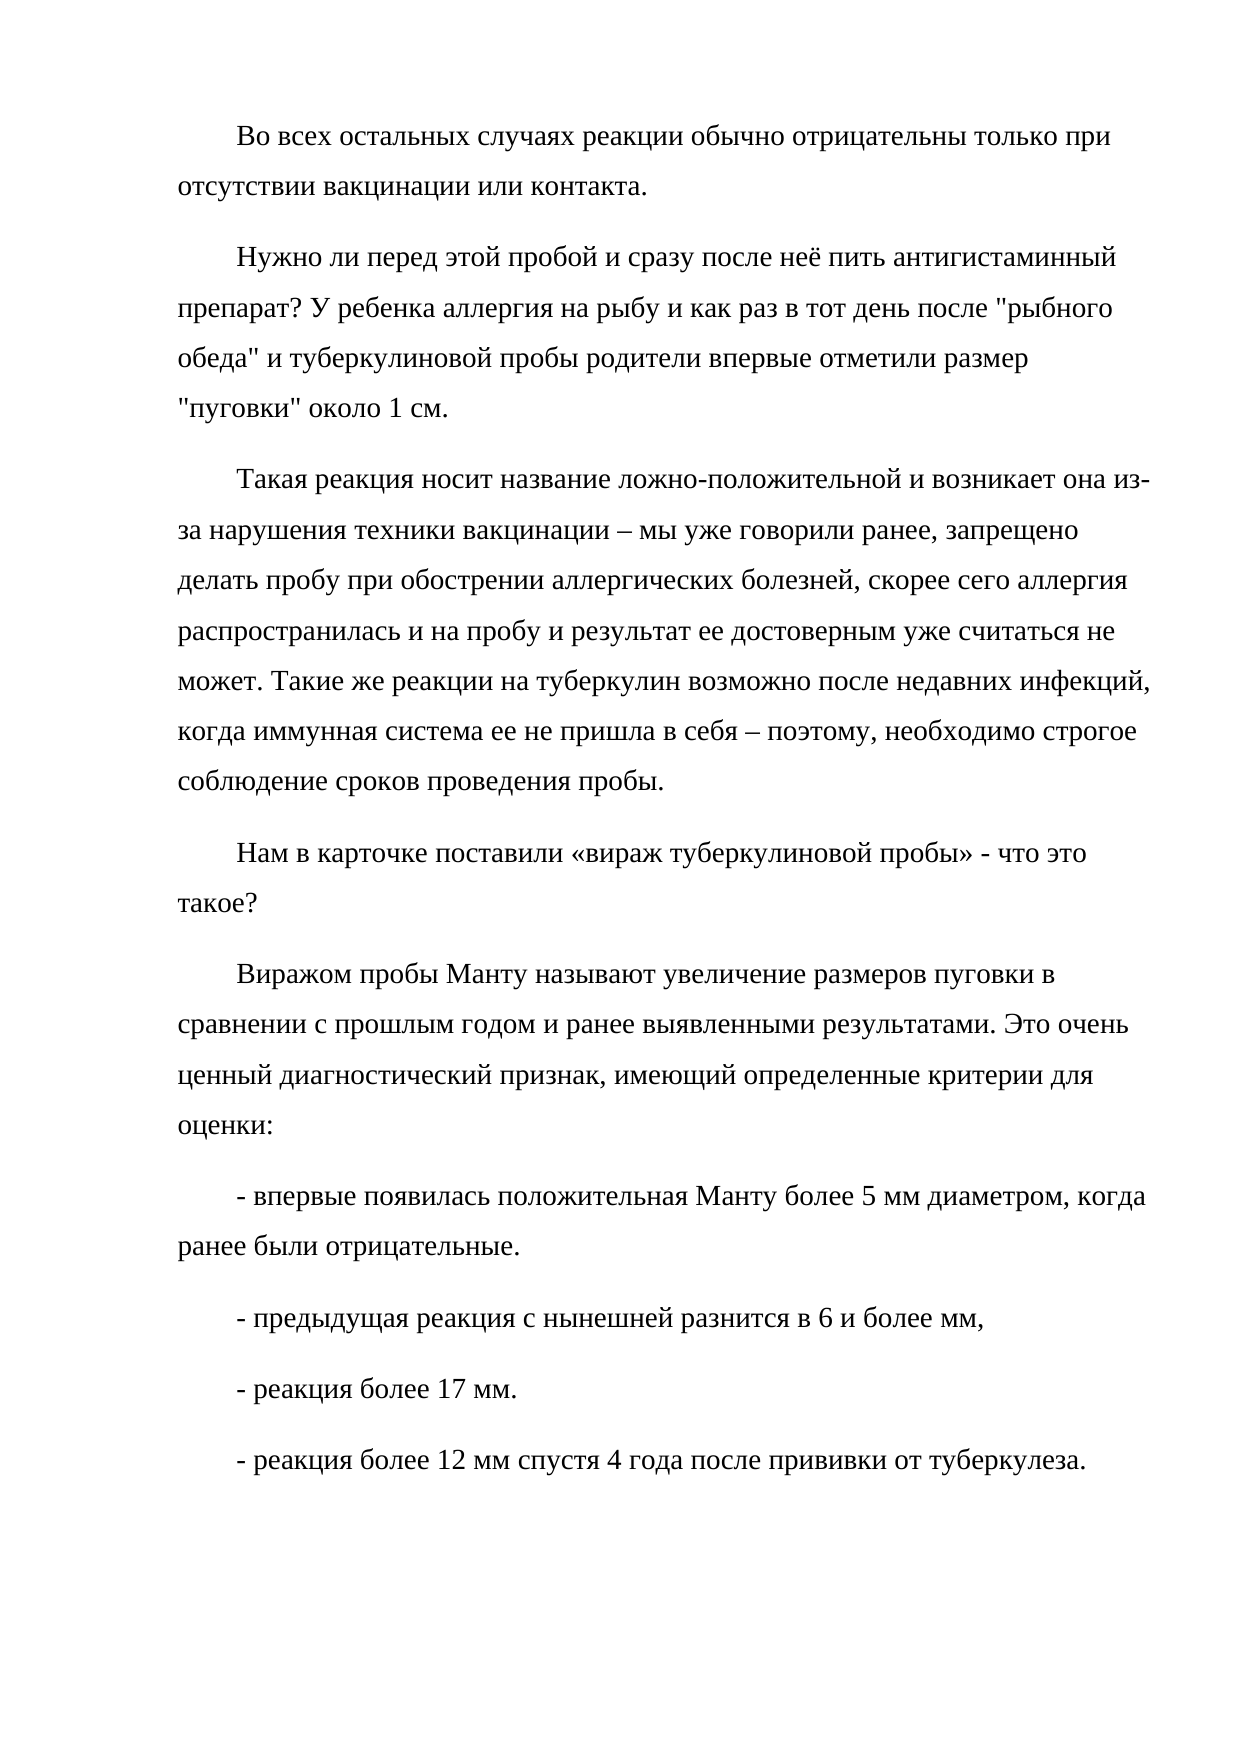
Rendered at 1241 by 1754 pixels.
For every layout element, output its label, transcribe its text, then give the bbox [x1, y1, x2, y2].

text Виражом пробы Манту называют увеличение размеров пуговки в сравнении с прошлым годом и ранее выявленными результатами. Это очень ценный диагностический признак, имеющий определенные критерии для оценки: [177, 956, 1152, 1141]
text Нужно ли перед этой пробой и сразу после неё пить антигистаминный препарат? У ребенка аллергия на рыбу и как раз в тот день после "рыбного обеда" и туберкулиновой пробы родители впервые отметили размер "пуговки" около 1 см. [177, 239, 1152, 424]
text - реакция более 17 мм. [177, 1371, 1152, 1404]
text Такая реакция носит название ложно-положительной и возникает она из-за нарушения техники вакцинации – мы уже говорили ранее, запрещено делать пробу при обострении аллергических болезней, скорее сего аллергия распространилась и на пробу и результат ее достоверным уже считаться не может. Такие же реакции на туберкулин возможно после недавних инфекций, когда иммунная система ее не пришла в себя – поэтому, необходимо строгое соблюдение сроков проведения пробы. [177, 462, 1152, 797]
text - предыдущая реакция с нынешней разнится в 6 и более мм, [177, 1300, 1152, 1333]
text - реакция более 12 мм спустя 4 года после прививки от туберкулеза. [177, 1442, 1152, 1476]
text Во всех остальных случаях реакции обычно отрицательны только при отсутствии вакцинации или контакта. [177, 118, 1152, 202]
text Нам в карточке поставили «вираж туберкулиновой пробы» - что это такое? [177, 835, 1152, 918]
text - впервые появилась положительная Манту более 5 мм диаметром, когда ранее были отрицательные. [177, 1178, 1152, 1262]
